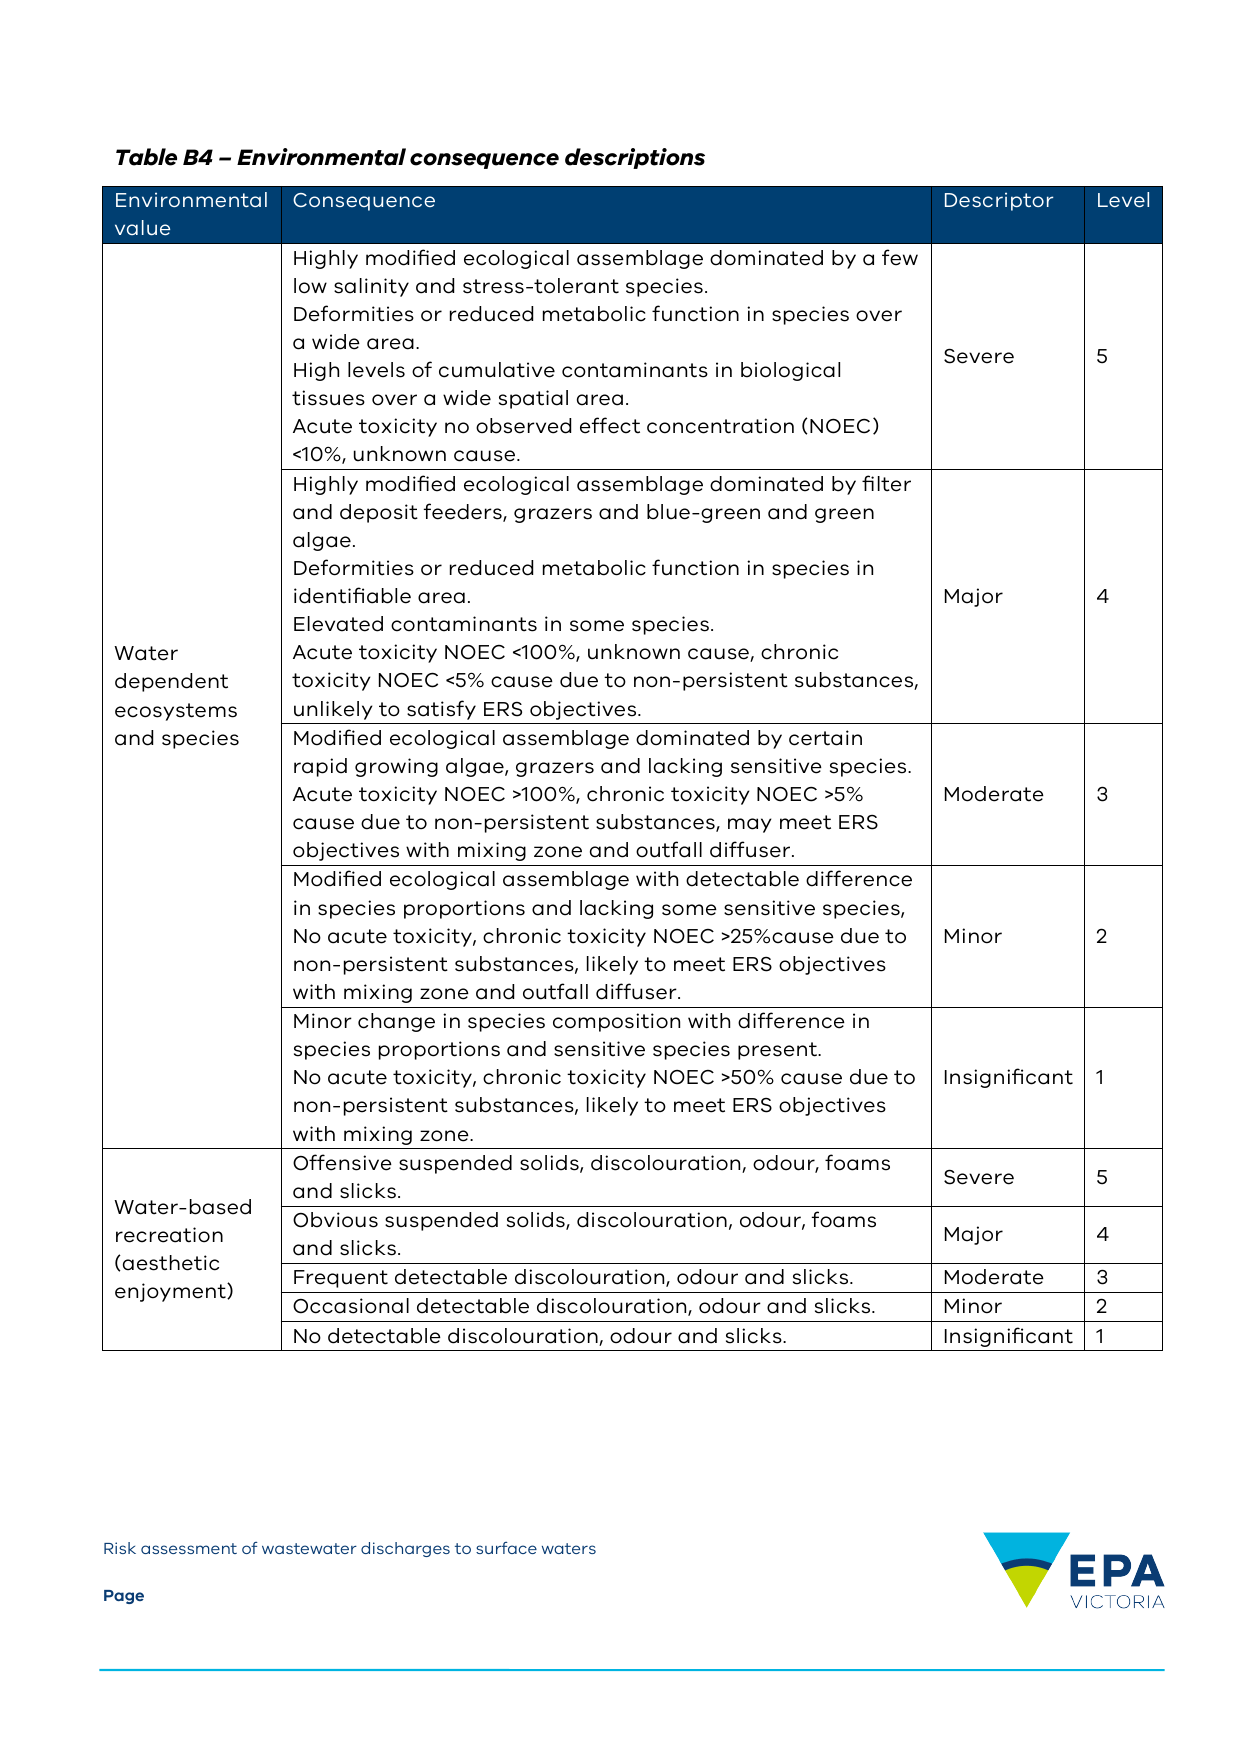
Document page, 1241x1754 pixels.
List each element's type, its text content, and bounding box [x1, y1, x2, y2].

table_cell 5 [1085, 244, 1162, 469]
table_cell Insignificant [932, 1322, 1084, 1350]
table_cell 1 [1085, 1322, 1162, 1350]
table_cell Obvious suspended solids, discolouration, odour, foams and slicks. [282, 1207, 931, 1263]
table_cell Major [932, 1207, 1084, 1263]
table_cell Offensive suspended solids, discolouration, odour, foams and slicks. [282, 1149, 931, 1206]
table_cell Environmental value [103, 187, 281, 243]
table_cell 2 [1085, 866, 1162, 1007]
table_cell 4 [1085, 1207, 1162, 1263]
table_cell Occasional detectable discolouration, odour and slicks. [282, 1293, 931, 1321]
table_cell 2 [1085, 1293, 1162, 1321]
table_cell Level [1085, 187, 1162, 243]
table_cell Frequent detectable discolouration, odour and slicks. [282, 1264, 931, 1292]
table_cell Moderate [932, 724, 1084, 865]
table_cell Descriptor [932, 187, 1084, 243]
table_cell Severe [932, 1149, 1084, 1206]
table_cell Consequence [282, 187, 931, 243]
picture [963, 1513, 1176, 1629]
table_cell 3 [1085, 724, 1162, 865]
table_cell Major [932, 470, 1084, 723]
table_cell 5 [1085, 1149, 1162, 1206]
table_cell Modified ecological assemblage dominated by certain rapid growing algae, grazers and lacking sensitive species. Acute toxicity NOEC >100%, chronic toxicity NOEC >5% cause due to non-persistent substances, may meet ERS objectives with mixing zone and outfall diffuser. [282, 724, 931, 865]
table_cell 4 [1085, 470, 1162, 723]
table_cell Moderate [932, 1264, 1084, 1292]
table_cell No detectable discolouration, odour and slicks. [282, 1322, 931, 1350]
table_cell Modified ecological assemblage with detectable difference in species proportions and lacking some sensitive species, No acute toxicity, chronic toxicity NOEC >25%cause due to non-persistent substances, likely to meet ERS objectives with mixing zone and outfall diffuser. [282, 866, 931, 1007]
table_header Table B4 – Environmental consequence descriptions [103, 130, 1163, 186]
table_cell Minor change in species composition with difference in species proportions and sensitive species present. No acute toxicity, chronic toxicity NOEC >50% cause due to non-persistent substances, likely to meet ERS objectives with mixing zone. [282, 1008, 931, 1148]
table_cell Severe [932, 244, 1084, 469]
table_cell Insignificant [932, 1008, 1084, 1148]
table_cell 1 [1085, 1008, 1162, 1148]
table_cell Highly modified ecological assemblage dominated by filter and deposit feeders, grazers and blue-green and green algae. Deformities or reduced metabolic function in species in identifiable area. Elevated contaminants in some species. Acute toxicity NOEC <100%, unknown cause, chronic toxicity NOEC <5% cause due to non-persistent substances, unlikely to satisfy ERS objectives. [282, 470, 931, 723]
table_cell Water dependent ecosystems and species [103, 244, 281, 1148]
table_cell 3 [1085, 1264, 1162, 1292]
table_cell Water-based recreation (aesthetic enjoyment) [103, 1149, 281, 1350]
table_cell Highly modified ecological assemblage dominated by a few low salinity and stress-tolerant species. Deformities or reduced metabolic function in species over a wide area. High levels of cumulative contaminants in biological tissues over a wide spatial area. Acute toxicity no observed effect concentration (NOEC) <10%, unknown cause. [282, 244, 931, 469]
table_cell Minor [932, 1293, 1084, 1321]
table_cell Minor [932, 866, 1084, 1007]
